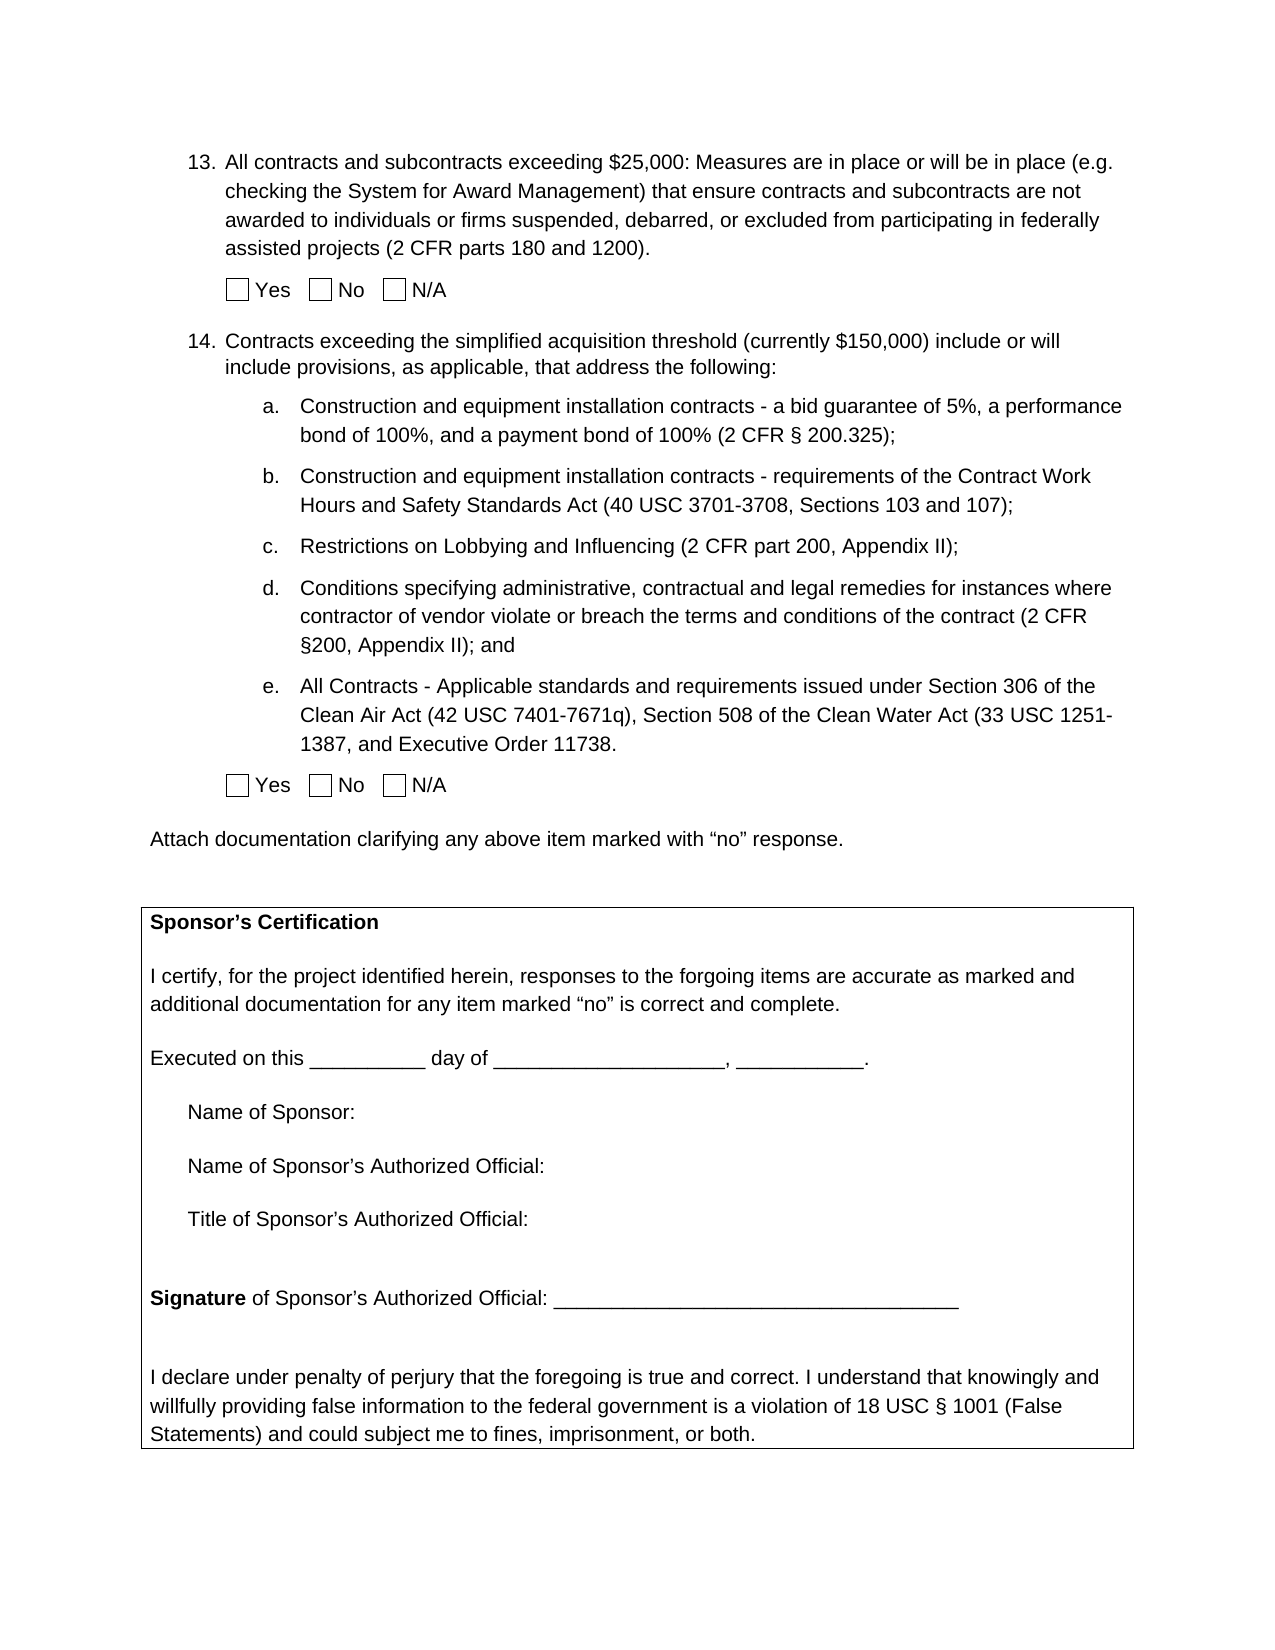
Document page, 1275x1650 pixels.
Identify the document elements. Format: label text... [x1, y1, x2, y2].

list Yes No N/A [225, 277, 1125, 301]
text Name of Sponsor’s Authorized Official: [142, 1150, 1133, 1177]
list Conditions specifying administrative, contractual and legal remedies for instances where contractor of vendor violate or breach the terms and conditions of the contract (2 CFR §200, Appendix II); and [262, 575, 1125, 657]
list All Contracts - Applicable standards and requirements issued under Section 306 of the Clean Air Act (42 USC 7401-7671q), Section 508 of the Clean Water Act (33 USC 1251-1387, and Executive Order 11738. [262, 674, 1125, 756]
list Restrictions on Lobbying and Influencing (2 CFR part 200, Appendix II); [262, 534, 1125, 558]
text I declare under penalty of perjury that the foregoing is true and correct. I understand that knowingly and willfully providing false information to the federal government is a violation of 18 USC § 1001 (False Statements) and could subject me to fines, imprisonment, or both. [142, 1362, 1133, 1448]
list All contracts and subcontracts exceeding $25,000: Measures are in place or will be in place (e.g. checking the System for Award Management) that ensure contracts and subcontracts are not awarded to individuals or firms suspended, debarred, or excluded from participating in federally assisted projects (2 CFR parts 180 and 1200). [187, 150, 1125, 260]
list Construction and equipment installation contracts - a bid guarantee of 5%, a performance bond of 100%, and a payment bond of 100% (2 CFR § 200.325); [262, 394, 1125, 447]
text Attach documentation clarifying any above item marked with “no” response. [150, 827, 1125, 851]
text Title of Sponsor’s Authorized Official: [142, 1204, 1133, 1231]
text I certify, for the project identified herein, responses to the forgoing items are accurate as marked and additional documentation for any item marked “no” is correct and complete. [142, 960, 1133, 1016]
list Contracts exceeding the simplified acquisition threshold (currently $150,000) include or will include provisions, as applicable, that address the following: [187, 329, 1125, 379]
text Signature of Sponsor’s Authorized Official: ___________________________________ [142, 1283, 1133, 1310]
text Executed on this __________ day of ____________________, ___________. [142, 1043, 1133, 1070]
text Yes No N/A [150, 773, 1125, 797]
list Construction and equipment installation contracts - requirements of the Contract Work Hours and Safety Standards Act (40 USC 3701-3708, Sections 103 and 107); [262, 464, 1125, 517]
text Name of Sponsor: [142, 1097, 1133, 1124]
text Sponsor’s Certification [142, 908, 1133, 934]
